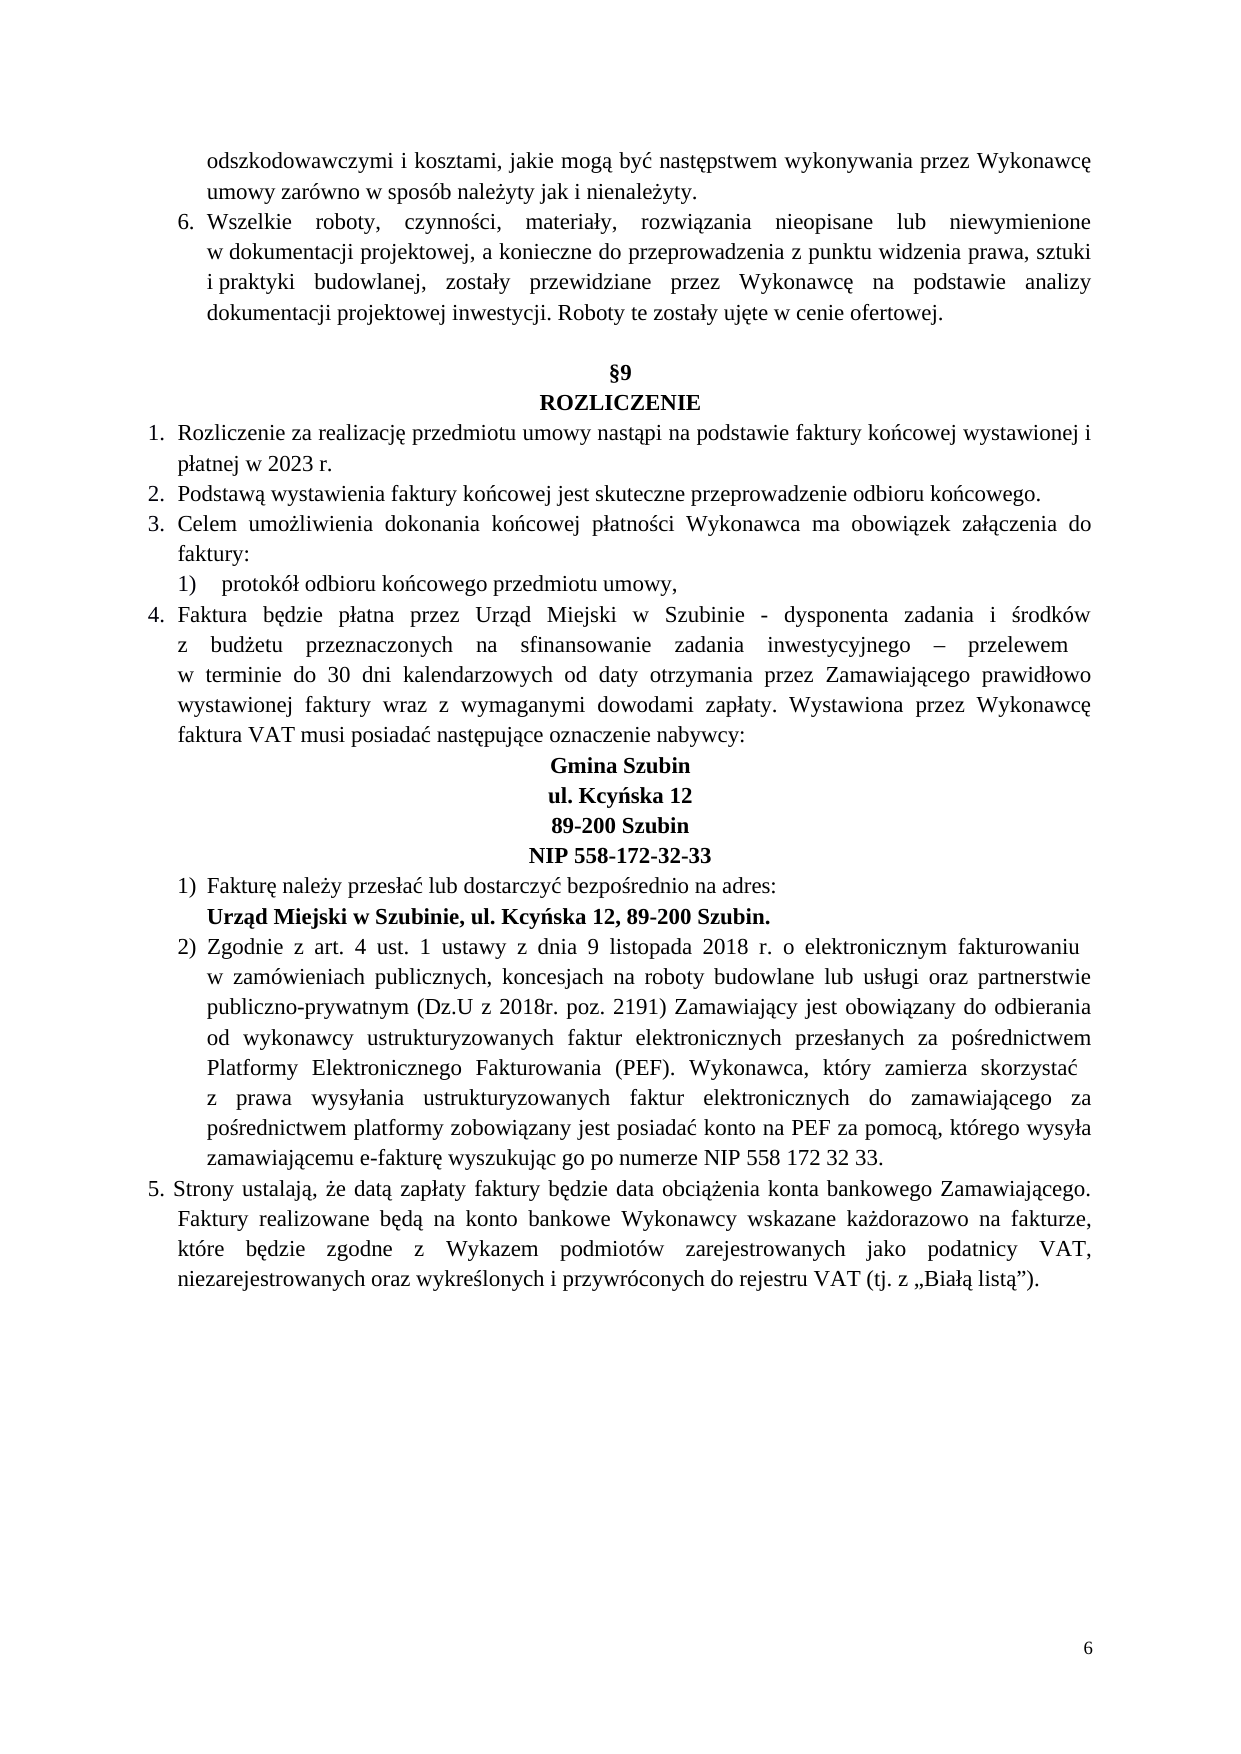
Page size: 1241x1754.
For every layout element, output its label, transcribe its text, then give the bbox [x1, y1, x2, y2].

text Urząd Miejski w Szubinie, ul. Kcyńska 12, 89-200 Szubin. [207, 903, 1093, 929]
list Celem umożliwienia dokonania końcowej płatności Wykonawca ma obowiązek załączenia do faktury: [148, 510, 1093, 567]
text Gmina Szubin [148, 752, 1093, 778]
list Fakturę należy przesłać lub dostarczyć bezpośrednio na adres: [177, 873, 1093, 899]
list protokół odbioru końcowego przedmiotu umowy, [162, 571, 1093, 597]
text NIP 558-172-32-33 [148, 842, 1093, 869]
text 2) Zgodnie z art. 4 ust. 1 ustawy z dnia 9 listopada 2018 r. o elektronicznym fakturowaniu w zamówieniach publicznych, koncesjach na roboty budowlane lub usługi oraz partnerstwie publiczno-prywatnym (Dz.U z 2018r. poz. 2191) Zamawiający jest obowiązany do odbierania od wykonawcy ustrukturyzowanych faktur elektronicznych przesłanych za pośrednictwem Platformy Elektronicznego Fakturowania (PEF). Wykonawca, który zamierza skorzystać z prawa wysyłania ustrukturyzowanych faktur elektronicznych do zamawiającego za pośrednictwem platformy zobowiązany jest posiadać konto na PEF za pomocą, którego wysyła zamawiającemu e-fakturę wyszukując go po numerze NIP 558 172 32 33. [177, 933, 1093, 1171]
text §9 [148, 359, 1093, 385]
list Wszelkie roboty, czynności, materiały, rozwiązania nieopisane lub niewymienione w dokumentacji projektowej, a konieczne do przeprowadzenia z punktu widzenia prawa, sztuki i praktyki budowlanej, zostały przewidziane przez Wykonawcę na podstawie analizy dokumentacji projektowej inwestycji. Roboty te zostały ujęte w cenie ofertowej. [177, 208, 1093, 325]
text ul. Kcyńska 12 [148, 782, 1093, 808]
text 89-200 Szubin [148, 812, 1093, 838]
list Podstawą wystawienia faktury końcowej jest skuteczne przeprowadzenie odbioru końcowego. [148, 480, 1093, 506]
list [177, 148, 1093, 204]
list Faktura będzie płatna przez Urząd Miejski w Szubinie - dysponenta zadania i środków z budżetu przeznaczonych na sfinansowanie zadania inwestycyjnego – przelewem w terminie do 30 dni kalendarzowych od daty otrzymania przez Zamawiającego prawidłowo wystawionej faktury wraz z wymaganymi dowodami zapłaty. Wystawiona przez Wykonawcę faktura VAT musi posiadać następujące oznaczenie nabywcy: [148, 601, 1093, 748]
list Rozliczenie za realizację przedmiotu umowy nastąpi na podstawie faktury końcowej wystawionej i płatnej w 2023 r. [148, 419, 1093, 476]
text 5. Strony ustalają, że datą zapłaty faktury będzie data obciążenia konta bankowego Zamawiającego. Faktury realizowane będą na konto bankowe Wykonawcy wskazane każdorazowo na fakturze, które będzie zgodne z Wykazem podmiotów zarejestrowanych jako podatnicy VAT, niezarejestrowanych oraz wykreślonych i przywróconych do rejestru VAT (tj. z „Białą listą”). [148, 1175, 1093, 1292]
text ROZLICZENIE [148, 389, 1093, 416]
